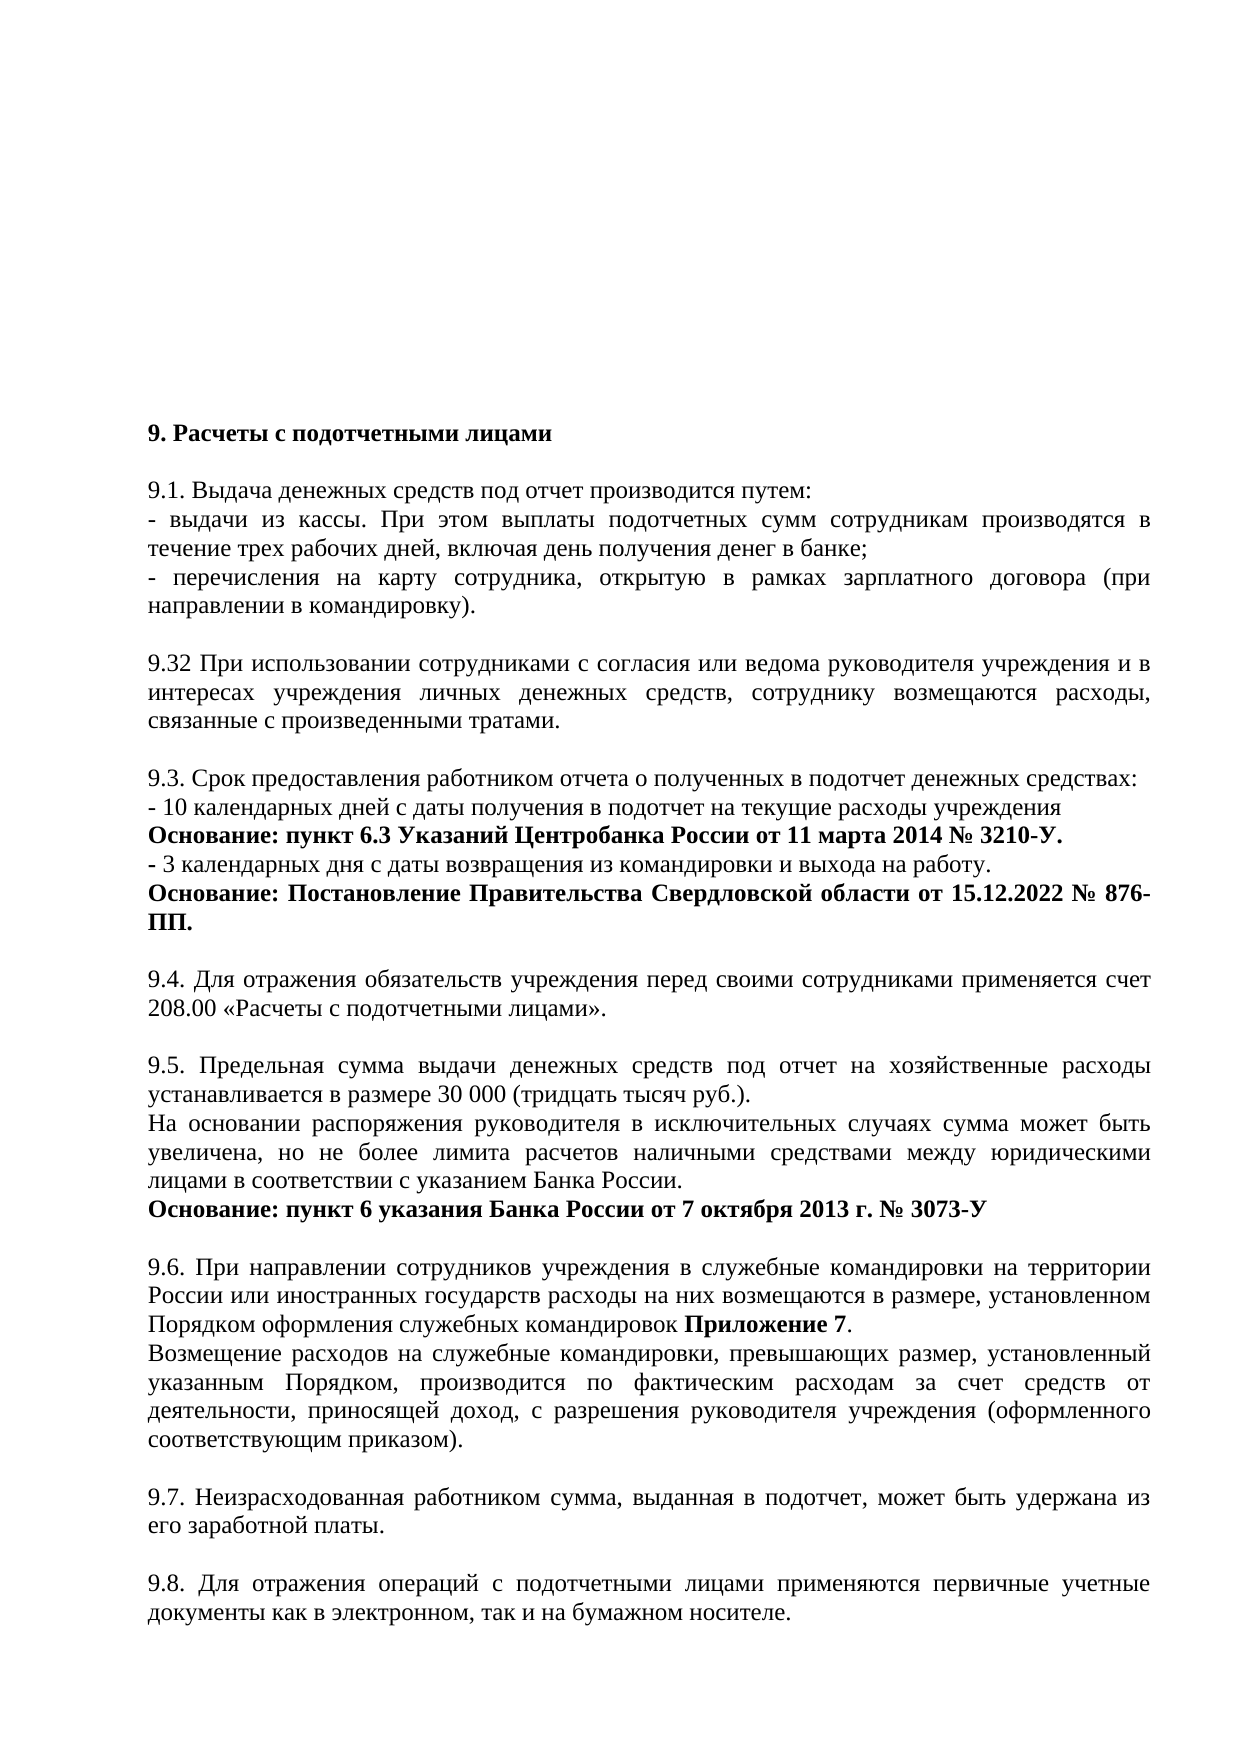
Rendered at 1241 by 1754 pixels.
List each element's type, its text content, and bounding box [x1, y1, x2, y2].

text - перечисления на карту сотрудника, открытую в рамках зарплатного договора (при направлении в командировку). [148, 562, 1152, 619]
text 9.4. Для отражения обязательств учреждения перед своими сотрудниками применяется счет 208.00 «Расчеты с подотчетными лицами». [148, 964, 1152, 1022]
text 9.6. При направлении сотрудников учреждения в служебные командировки на территории России или иностранных государств расходы на них возмещаются в размере, установленном Порядком оформления служебных командировок Приложение 7. [148, 1252, 1152, 1338]
text 9.5. Предельная сумма выдачи денежных средств под отчет на хозяйственные расходы устанавливается в размере 30 000 (тридцать тысяч руб.). [148, 1050, 1152, 1108]
text 9.3. Срок предоставления работником отчета о полученных в подотчет денежных средствах: [148, 763, 1152, 792]
text На основании распоряжения руководителя в исключительных случаях сумма может быть увеличена, но не более лимита расчетов наличными средствами между юридическими лицами в соответствии с указанием Банка России. [148, 1108, 1152, 1194]
text 9. Расчеты с подотчетными лицами [148, 418, 1152, 447]
text 9.8. Для отражения операций с подотчетными лицами применяются первичные учетные документы как в электронном, так и на бумажном носителе. [148, 1568, 1152, 1625]
text Основание: Постановление Правительства Свердловской области от 15.12.2022 № 876-ПП. [148, 878, 1152, 935]
text Основание: пункт 6 указания Банка России от 7 октября 2013 г. № 3073-У [148, 1194, 1152, 1223]
text 9.32 При использовании сотрудниками с согласия или ведома руководителя учреждения и в интересах учреждения личных денежных средств, сотруднику возмещаются расходы, связанные с произведенными тратами. [148, 648, 1152, 734]
text - выдачи из кассы. При этом выплаты подотчетных сумм сотрудникам производятся в течение трех рабочих дней, включая день получения денег в банке; [148, 504, 1152, 562]
text Основание: пункт 6.3 Указаний Центробанка России от 11 марта 2014 № 3210-У. [148, 820, 1152, 849]
text 9.7. Неизрасходованная работником сумма, выданная в подотчет, может быть удержана из его заработной платы. [148, 1482, 1152, 1539]
text 9.1. Выдача денежных средств под отчет производится путем: [148, 475, 1152, 504]
text - 10 календарных дней с даты получения в подотчет на текущие расходы учреждения [148, 792, 1152, 820]
text Возмещение расходов на служебные командировки, превышающих размер, установленный указанным Порядком, производится по фактическим расходам за счет средств от деятельности, приносящей доход, с разрешения руководителя учреждения (оформленного соответствующим приказом). [148, 1338, 1152, 1453]
text - 3 календарных дня с даты возвращения из командировки и выхода на работу. [148, 849, 1152, 878]
